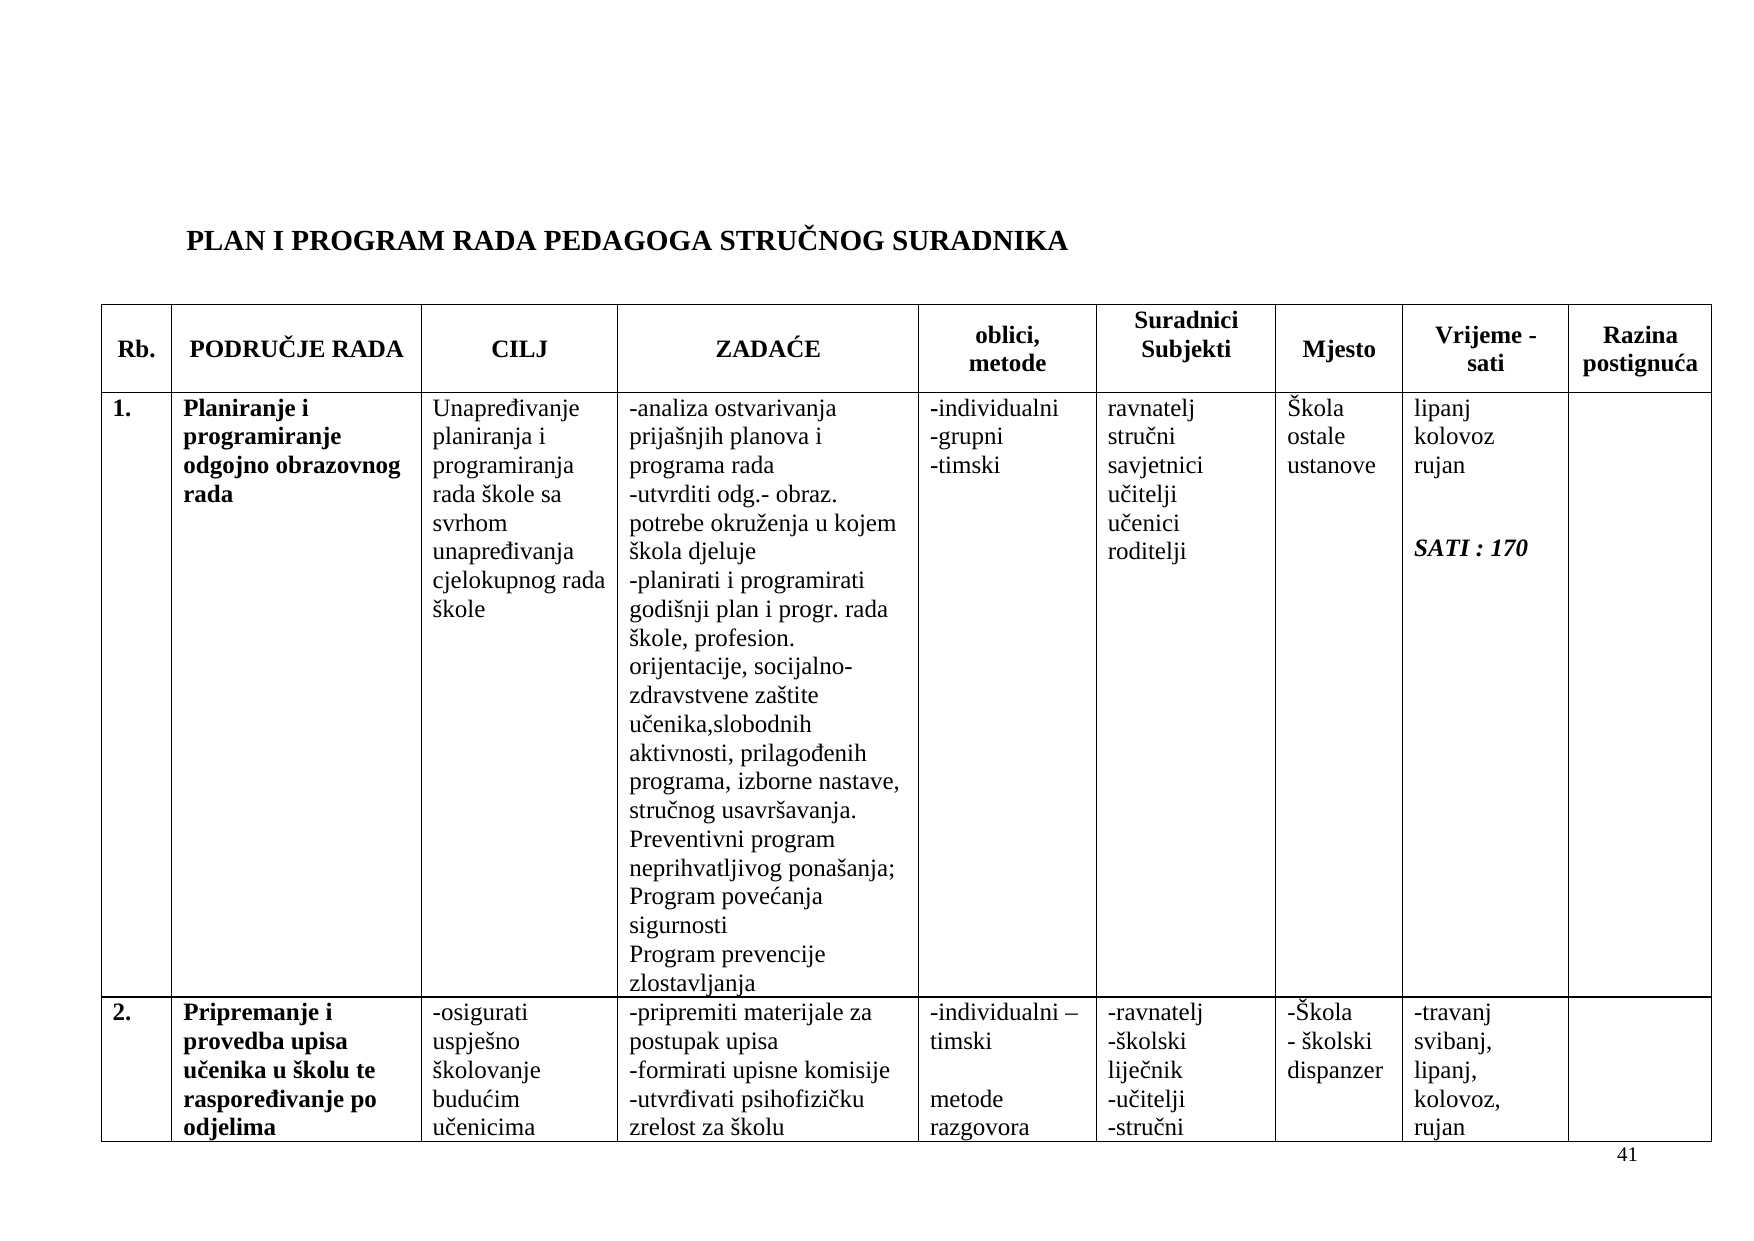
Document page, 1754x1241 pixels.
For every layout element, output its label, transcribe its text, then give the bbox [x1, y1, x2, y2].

table_header PODRUČJE RADA [172, 305, 421, 392]
table_cell Planiranje i programiranje odgojno obrazovnog rada [172, 393, 421, 996]
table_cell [1097, 998, 1275, 1141]
table_header ZADAĆE [618, 305, 918, 392]
table_cell -individualni -grupni -timski [919, 393, 1096, 996]
table_cell 2. [102, 998, 171, 1141]
text PLAN I PROGRAM PEDAGOGA STRUČNOG SURADNIKA [186, 223, 1638, 256]
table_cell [1403, 998, 1568, 1141]
table_cell Škola ostale ustanove [1276, 393, 1402, 996]
table_cell 1. [102, 393, 171, 996]
table_header oblici, metode [919, 305, 1096, 392]
table_cell Unapređivanje planiranja i programiranja rada škole sa svrhom unapređivanja cjelokupnog rada škole [422, 393, 617, 996]
table_header Razina postignuća [1569, 305, 1711, 392]
table_cell -analiza ostvarivanja prijašnjih planova i programa rada -utvrditi odg.- obraz. potrebe okruženja u kojem škola djeluje -planirati i programirati godišnji plan i progr. rada škole, profesion. orijentacije, socijalno-zdravstvene zaštite učenika,slobodnih aktivnosti, prilagođenih programa, izborne nastave, stručnog usavršavanja. Preventivni program neprihvatljivog ponašanja; Program povećanja sigurnosti Program prevencije zlostavljanja [618, 393, 918, 996]
table_header Suradnici Subjekti [1097, 305, 1275, 392]
table_header Rb. [102, 305, 171, 392]
table_header Mjesto [1276, 305, 1402, 392]
table_cell lipanj kolovoz rujan SATI : 170 [1403, 393, 1568, 996]
table_cell -Škola - školski dispanzer [1276, 998, 1402, 1141]
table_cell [618, 998, 918, 1141]
table_header Vrijeme - sati [1403, 305, 1568, 392]
table_header CILJ [422, 305, 617, 392]
table_cell [1569, 393, 1711, 996]
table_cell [919, 998, 1096, 1141]
table_cell ravnatelj stručni savjetnici učitelji učenici roditelji [1097, 393, 1275, 996]
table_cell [422, 998, 617, 1141]
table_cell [172, 998, 421, 1141]
table_cell [1569, 998, 1711, 1141]
